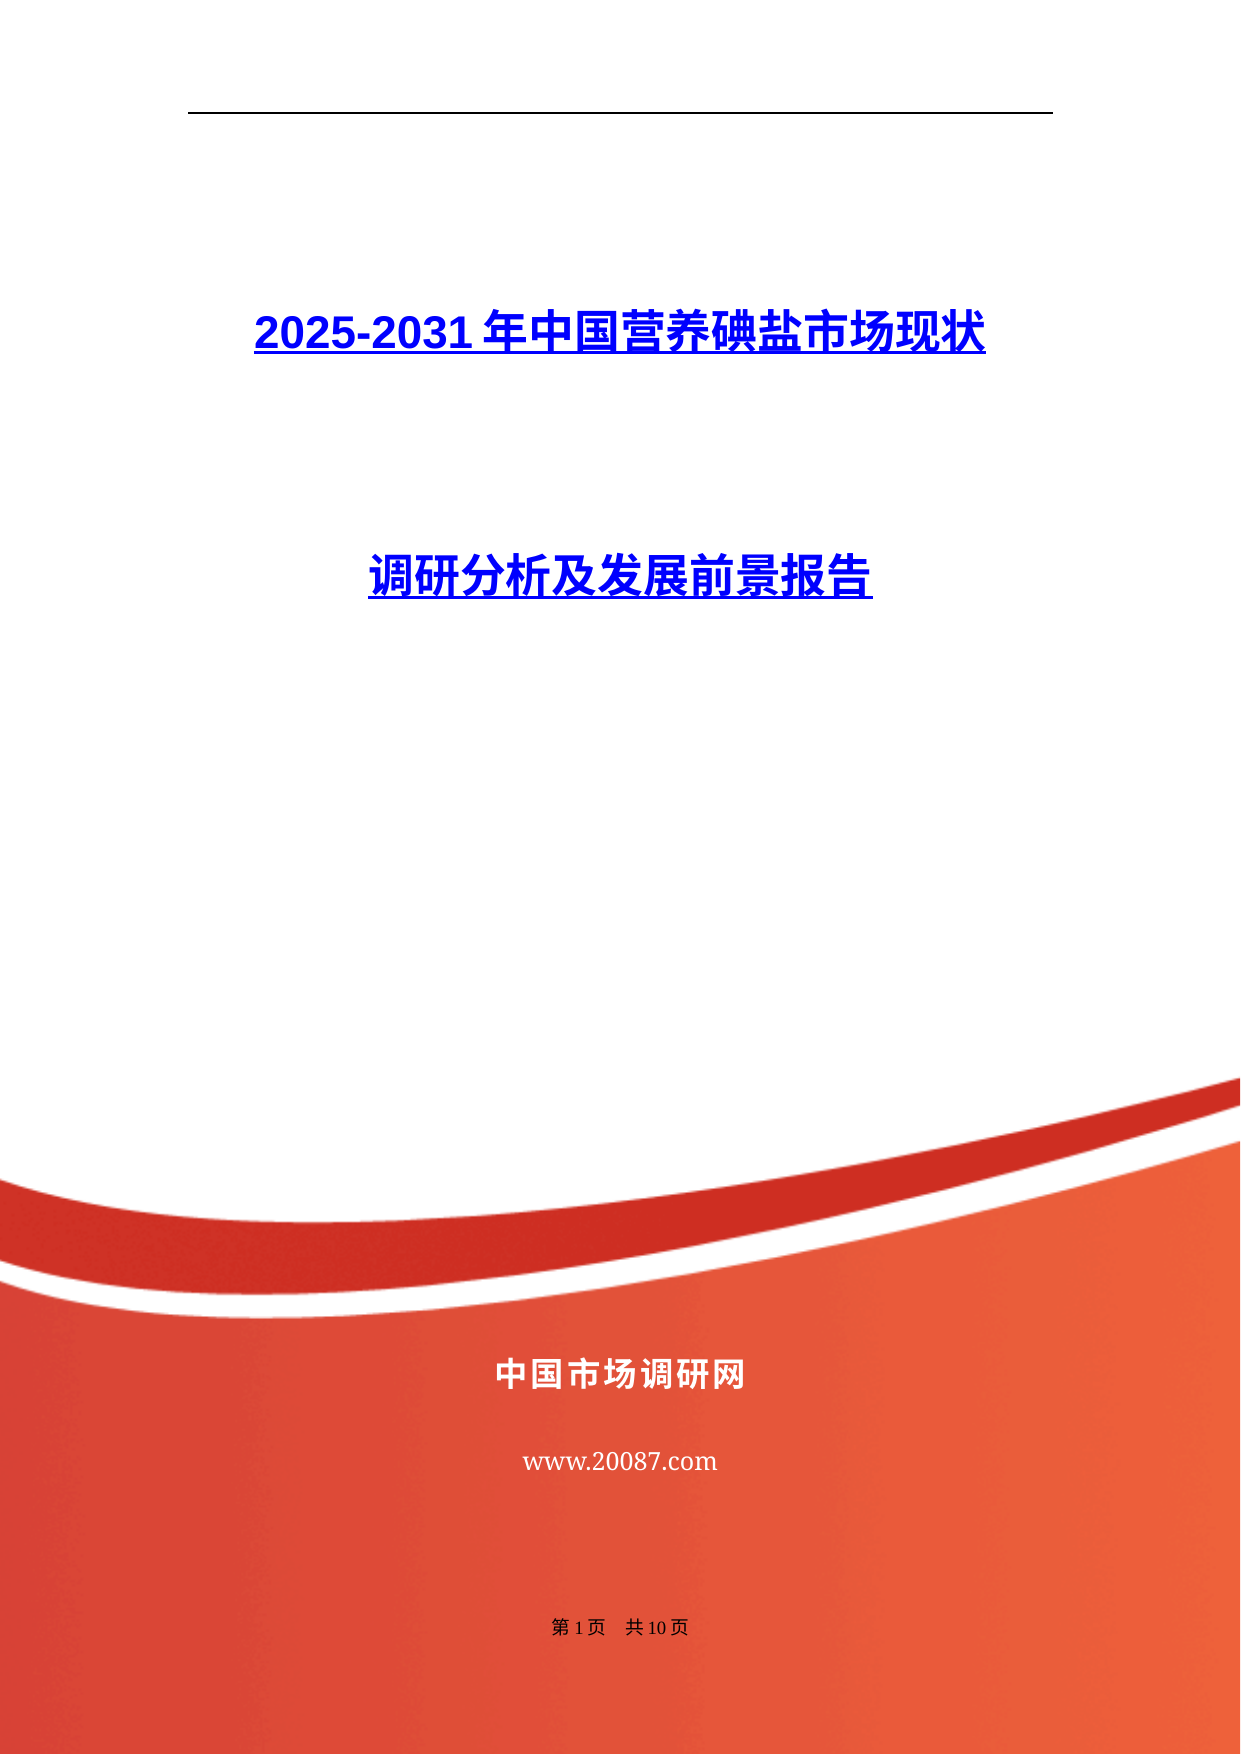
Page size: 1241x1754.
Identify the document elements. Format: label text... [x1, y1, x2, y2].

picture [0, 1006, 1241, 1754]
text www.20087.com [187, 1428, 1053, 1493]
table_header 2025-2031年中国营养碘盐市场现状调研分析及发展前景报告 [188, 207, 1053, 773]
subtitle 中国市场调研网 [187, 1339, 1053, 1404]
